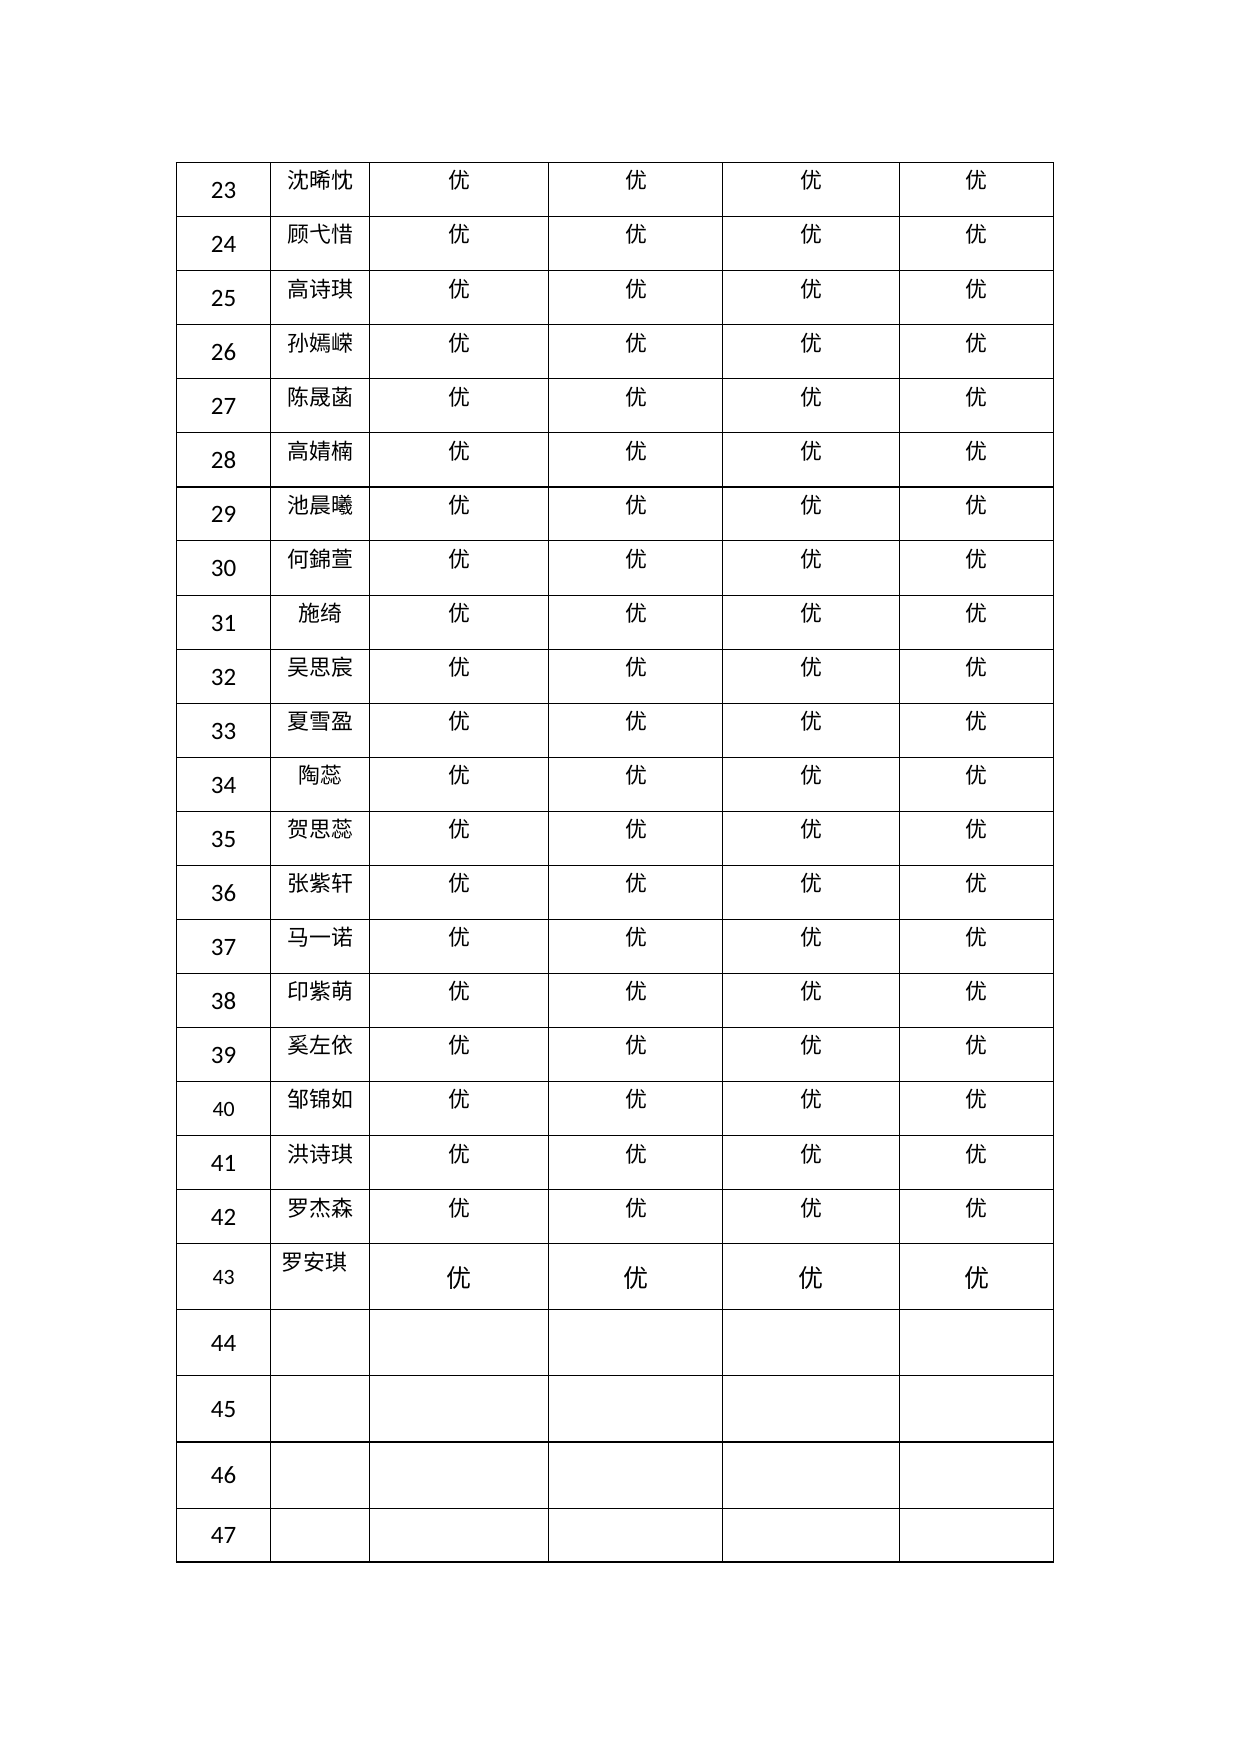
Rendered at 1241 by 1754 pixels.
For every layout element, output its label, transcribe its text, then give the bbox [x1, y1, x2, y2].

table_cell 优 [900, 488, 1053, 540]
table_cell 优 [549, 1028, 722, 1081]
table_cell 优 [723, 866, 899, 919]
table_cell [549, 1376, 722, 1441]
table_cell 优 [723, 812, 899, 865]
table_cell 优 [370, 866, 548, 919]
table_cell [549, 1443, 722, 1507]
table_cell 36 [177, 866, 270, 919]
table_cell 优 [723, 217, 899, 270]
table_cell 优 [370, 974, 548, 1027]
table_cell 优 [549, 596, 722, 648]
table_cell 优 [900, 1028, 1053, 1081]
table_cell 优 [370, 596, 548, 648]
table_cell 优 [723, 1190, 899, 1243]
table_cell [900, 1509, 1053, 1561]
table_cell 优 [370, 758, 548, 811]
table_cell 优 [549, 433, 722, 486]
table_cell 优 [723, 379, 899, 432]
table_cell 优 [900, 379, 1053, 432]
table_cell 优 [549, 541, 722, 594]
table_cell 优 [723, 758, 899, 811]
table_cell 张紫轩 [271, 866, 369, 919]
table_cell 罗杰森 [271, 1190, 369, 1243]
table_cell 优 [723, 1136, 899, 1189]
table_cell 23 [177, 163, 270, 216]
table_cell 优 [370, 541, 548, 594]
table_cell 陶蕊 [271, 758, 369, 811]
table_cell [271, 1376, 369, 1441]
table_cell 优 [723, 1244, 899, 1309]
table_cell 优 [549, 812, 722, 865]
table_cell [723, 1509, 899, 1561]
table_cell 优 [723, 596, 899, 648]
table_cell 优 [900, 812, 1053, 865]
table_cell 优 [900, 541, 1053, 594]
table_cell 优 [370, 1082, 548, 1135]
table_cell 优 [900, 758, 1053, 811]
table_cell 26 [177, 325, 270, 378]
table_cell 39 [177, 1028, 270, 1081]
table_cell 孙嫣嵘 [271, 325, 369, 378]
table_cell 优 [723, 433, 899, 486]
table_cell 洪诗琪 [271, 1136, 369, 1189]
table_cell 优 [900, 1136, 1053, 1189]
table_cell 优 [723, 1028, 899, 1081]
table_cell 优 [723, 974, 899, 1027]
table_cell 施绮 [271, 596, 369, 648]
table_cell 优 [370, 379, 548, 432]
table_cell 38 [177, 974, 270, 1027]
table_cell 优 [549, 325, 722, 378]
table_cell [723, 1443, 899, 1507]
table_cell 夏雪盈 [271, 704, 369, 757]
table_cell 40 [177, 1082, 270, 1135]
table_cell 优 [900, 271, 1053, 324]
table_cell 优 [370, 812, 548, 865]
table_cell 贺思蕊 [271, 812, 369, 865]
table_cell 优 [900, 866, 1053, 919]
table_cell 28 [177, 433, 270, 486]
table_cell 优 [723, 325, 899, 378]
table_cell 优 [370, 1028, 548, 1081]
table_cell 47 [177, 1509, 270, 1561]
table_cell 43 [177, 1244, 270, 1309]
table_cell 33 [177, 704, 270, 757]
table_cell 优 [900, 163, 1053, 216]
table_cell 优 [900, 974, 1053, 1027]
table_cell [370, 1509, 548, 1561]
table_cell 优 [370, 488, 548, 540]
table_cell 优 [370, 920, 548, 973]
table_cell 优 [900, 596, 1053, 648]
table_cell 42 [177, 1190, 270, 1243]
table_cell 优 [900, 1082, 1053, 1135]
table_cell 优 [549, 488, 722, 540]
table_cell 优 [900, 217, 1053, 270]
table_cell 45 [177, 1376, 270, 1441]
table_cell [723, 1376, 899, 1441]
table_cell 沈晞忱 [271, 163, 369, 216]
table_cell 优 [549, 1136, 722, 1189]
table_cell 马一诺 [271, 920, 369, 973]
table_cell [370, 1376, 548, 1441]
table_cell [723, 1310, 899, 1375]
table_cell 优 [370, 704, 548, 757]
table_cell 41 [177, 1136, 270, 1189]
table_cell 30 [177, 541, 270, 594]
table_cell 优 [370, 271, 548, 324]
table_cell 顾弋惜 [271, 217, 369, 270]
table_cell 优 [549, 866, 722, 919]
table_cell 优 [549, 1244, 722, 1309]
table_cell 优 [900, 433, 1053, 486]
table_cell 优 [900, 650, 1053, 703]
table_cell 优 [370, 1190, 548, 1243]
table_cell 优 [723, 650, 899, 703]
table_cell 优 [900, 1190, 1053, 1243]
table_cell 优 [900, 920, 1053, 973]
table_cell 27 [177, 379, 270, 432]
table_cell [271, 1509, 369, 1561]
table_cell 罗安琪 [271, 1244, 369, 1309]
table_cell 何錦萱 [271, 541, 369, 594]
table_cell [549, 1310, 722, 1375]
table_cell [370, 1310, 548, 1375]
table_cell 25 [177, 271, 270, 324]
table_cell 优 [723, 488, 899, 540]
table_cell 优 [723, 541, 899, 594]
table_cell 池晨曦 [271, 488, 369, 540]
table_cell 35 [177, 812, 270, 865]
table_cell [900, 1376, 1053, 1441]
table_cell 优 [723, 1082, 899, 1135]
table_cell 优 [900, 325, 1053, 378]
table_cell 优 [549, 163, 722, 216]
table_cell 优 [900, 704, 1053, 757]
table_cell [271, 1310, 369, 1375]
table_cell [900, 1310, 1053, 1375]
table_cell 优 [723, 163, 899, 216]
table_cell 优 [549, 1082, 722, 1135]
table_cell 34 [177, 758, 270, 811]
table_cell 优 [370, 217, 548, 270]
table_cell [900, 1443, 1053, 1507]
table_cell 高诗琪 [271, 271, 369, 324]
table_cell 优 [549, 1190, 722, 1243]
table_cell 优 [370, 650, 548, 703]
table_cell 优 [370, 325, 548, 378]
table_cell 优 [370, 163, 548, 216]
table_cell 44 [177, 1310, 270, 1375]
table_cell [370, 1443, 548, 1507]
table_cell 高婧楠 [271, 433, 369, 486]
table_cell [549, 1509, 722, 1561]
table_cell 优 [549, 920, 722, 973]
table_cell 优 [370, 1136, 548, 1189]
table_cell 优 [549, 758, 722, 811]
table_cell 印紫萌 [271, 974, 369, 1027]
table_cell 31 [177, 596, 270, 648]
table_cell 46 [177, 1443, 270, 1507]
table_cell 优 [370, 433, 548, 486]
table_cell 24 [177, 217, 270, 270]
table_cell 优 [549, 271, 722, 324]
table_cell 优 [549, 217, 722, 270]
table_cell 优 [723, 271, 899, 324]
table_cell 优 [723, 704, 899, 757]
table_cell 32 [177, 650, 270, 703]
table_cell 37 [177, 920, 270, 973]
table_cell 吴思宸 [271, 650, 369, 703]
table_cell 优 [549, 704, 722, 757]
table_cell 优 [549, 650, 722, 703]
table_cell 优 [370, 1244, 548, 1309]
table_cell 奚左依 [271, 1028, 369, 1081]
table_cell 优 [549, 974, 722, 1027]
table_cell 优 [549, 379, 722, 432]
table_cell 29 [177, 488, 270, 540]
table_cell 优 [900, 1244, 1053, 1309]
table_cell 陈晟菡 [271, 379, 369, 432]
table_cell 邹锦如 [271, 1082, 369, 1135]
table_cell 优 [723, 920, 899, 973]
table_cell [271, 1443, 369, 1507]
